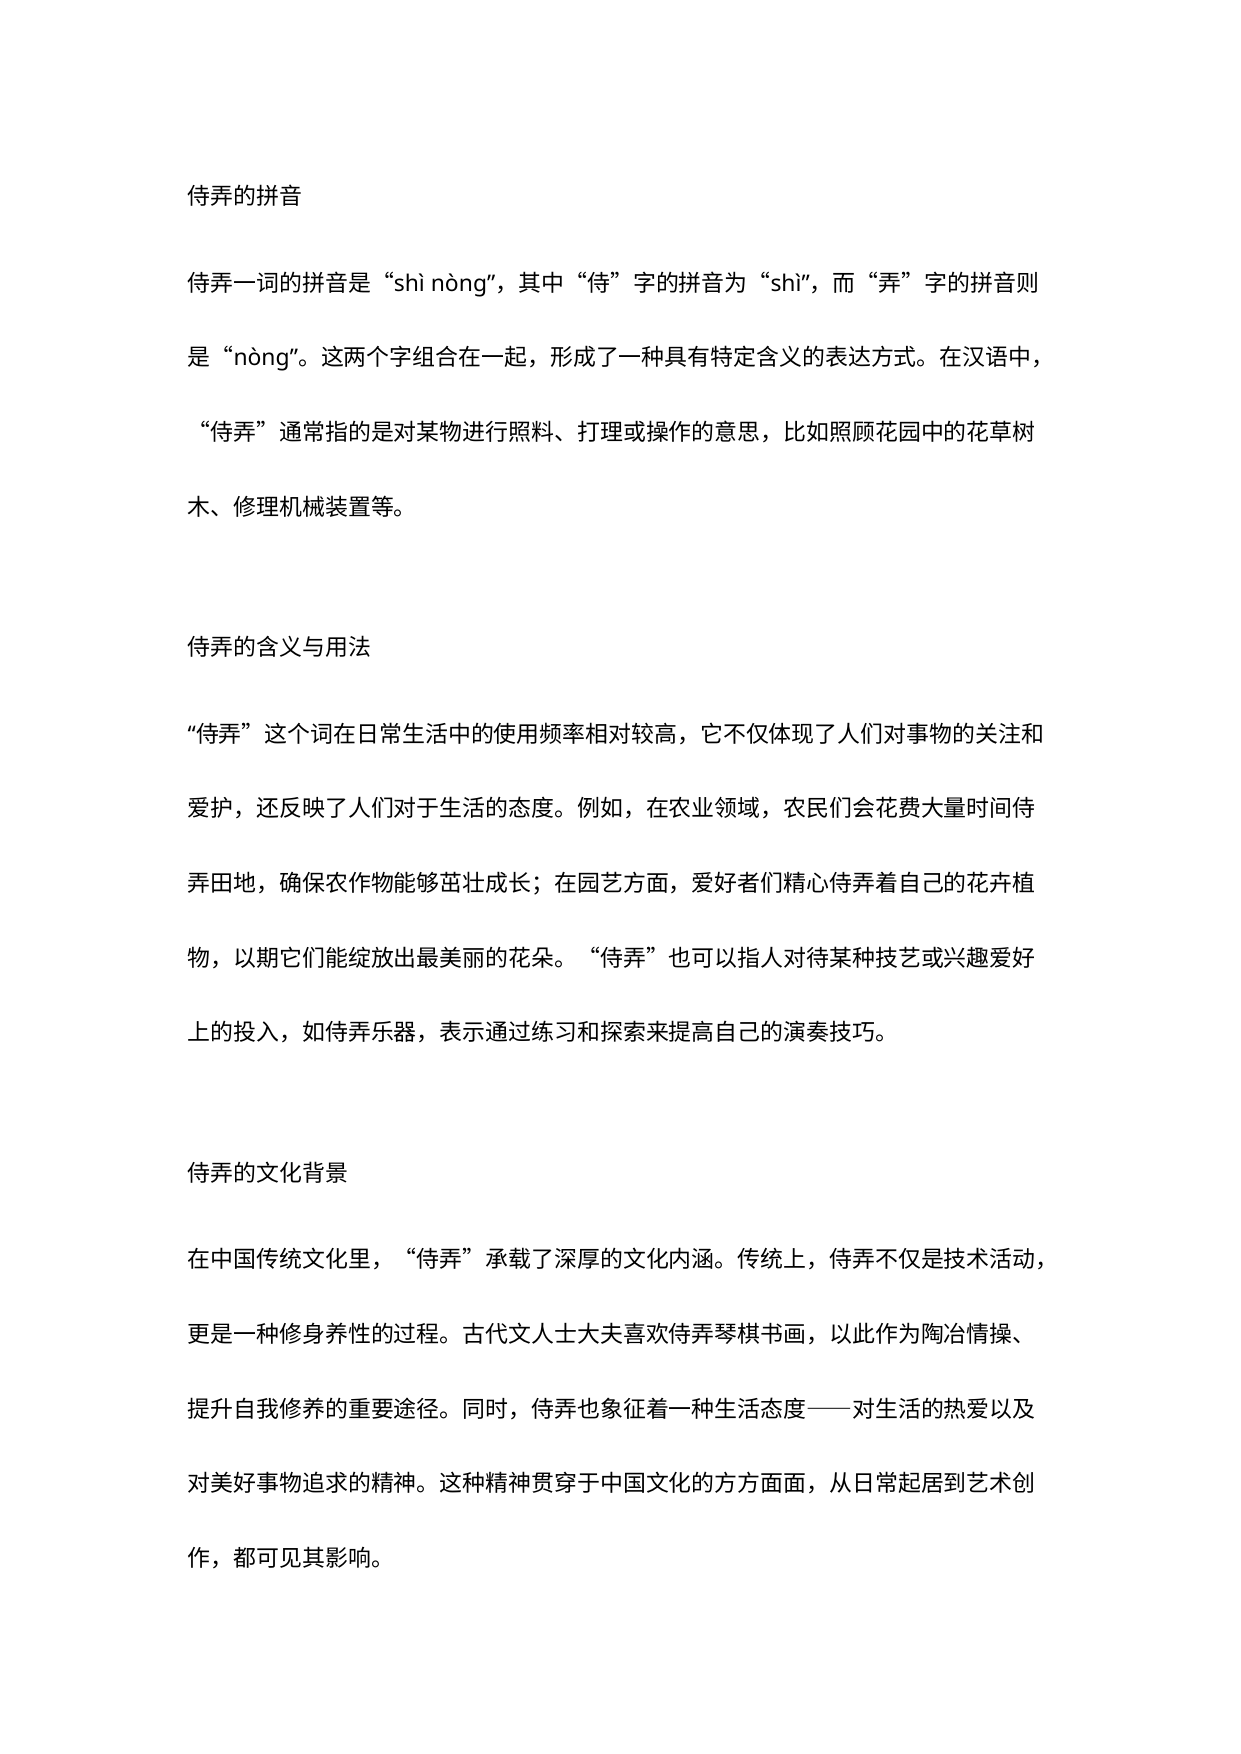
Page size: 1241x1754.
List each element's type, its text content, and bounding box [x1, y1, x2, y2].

text 侍弄一词的拼音是“shì nòng”，其中“侍”字的拼音为“shì”，而“弄”字的拼音则是“nòng”。这两个字组合在一起，形成了一种具有特定含义的表达方式。在汉语中，“侍弄”通常指的是对某物进行照料、打理或操作的意思，比如照顾花园中的花草树木、修理机械装置等。 [187, 248, 1053, 538]
text 侍弄的拼音 [187, 162, 1053, 227]
text 侍弄的含义与用法 [187, 613, 1053, 678]
text “侍弄”这个词在日常生活中的使用频率相对较高，它不仅体现了人们对事物的关注和爱护，还反映了人们对于生活的态度。例如，在农业领域，农民们会花费大量时间侍弄田地，确保农作物能够茁壮成长；在园艺方面，爱好者们精心侍弄着自己的花卉植物，以期它们能绽放出最美丽的花朵。“侍弄”也可以指人对待某种技艺或兴趣爱好上的投入，如侍弄乐器，表示通过练习和探索来提高自己的演奏技巧。 [187, 699, 1053, 1063]
text 侍弄的文化背景 [187, 1139, 1053, 1204]
text 在中国传统文化里，“侍弄”承载了深厚的文化内涵。传统上，侍弄不仅是技术活动，更是一种修身养性的过程。古代文人士大夫喜欢侍弄琴棋书画，以此作为陶冶情操、提升自我修养的重要途径。同时，侍弄也象征着一种生活态度——对生活的热爱以及对美好事物追求的精神。这种精神贯穿于中国文化的方方面面，从日常起居到艺术创作，都可见其影响。 [187, 1225, 1053, 1589]
